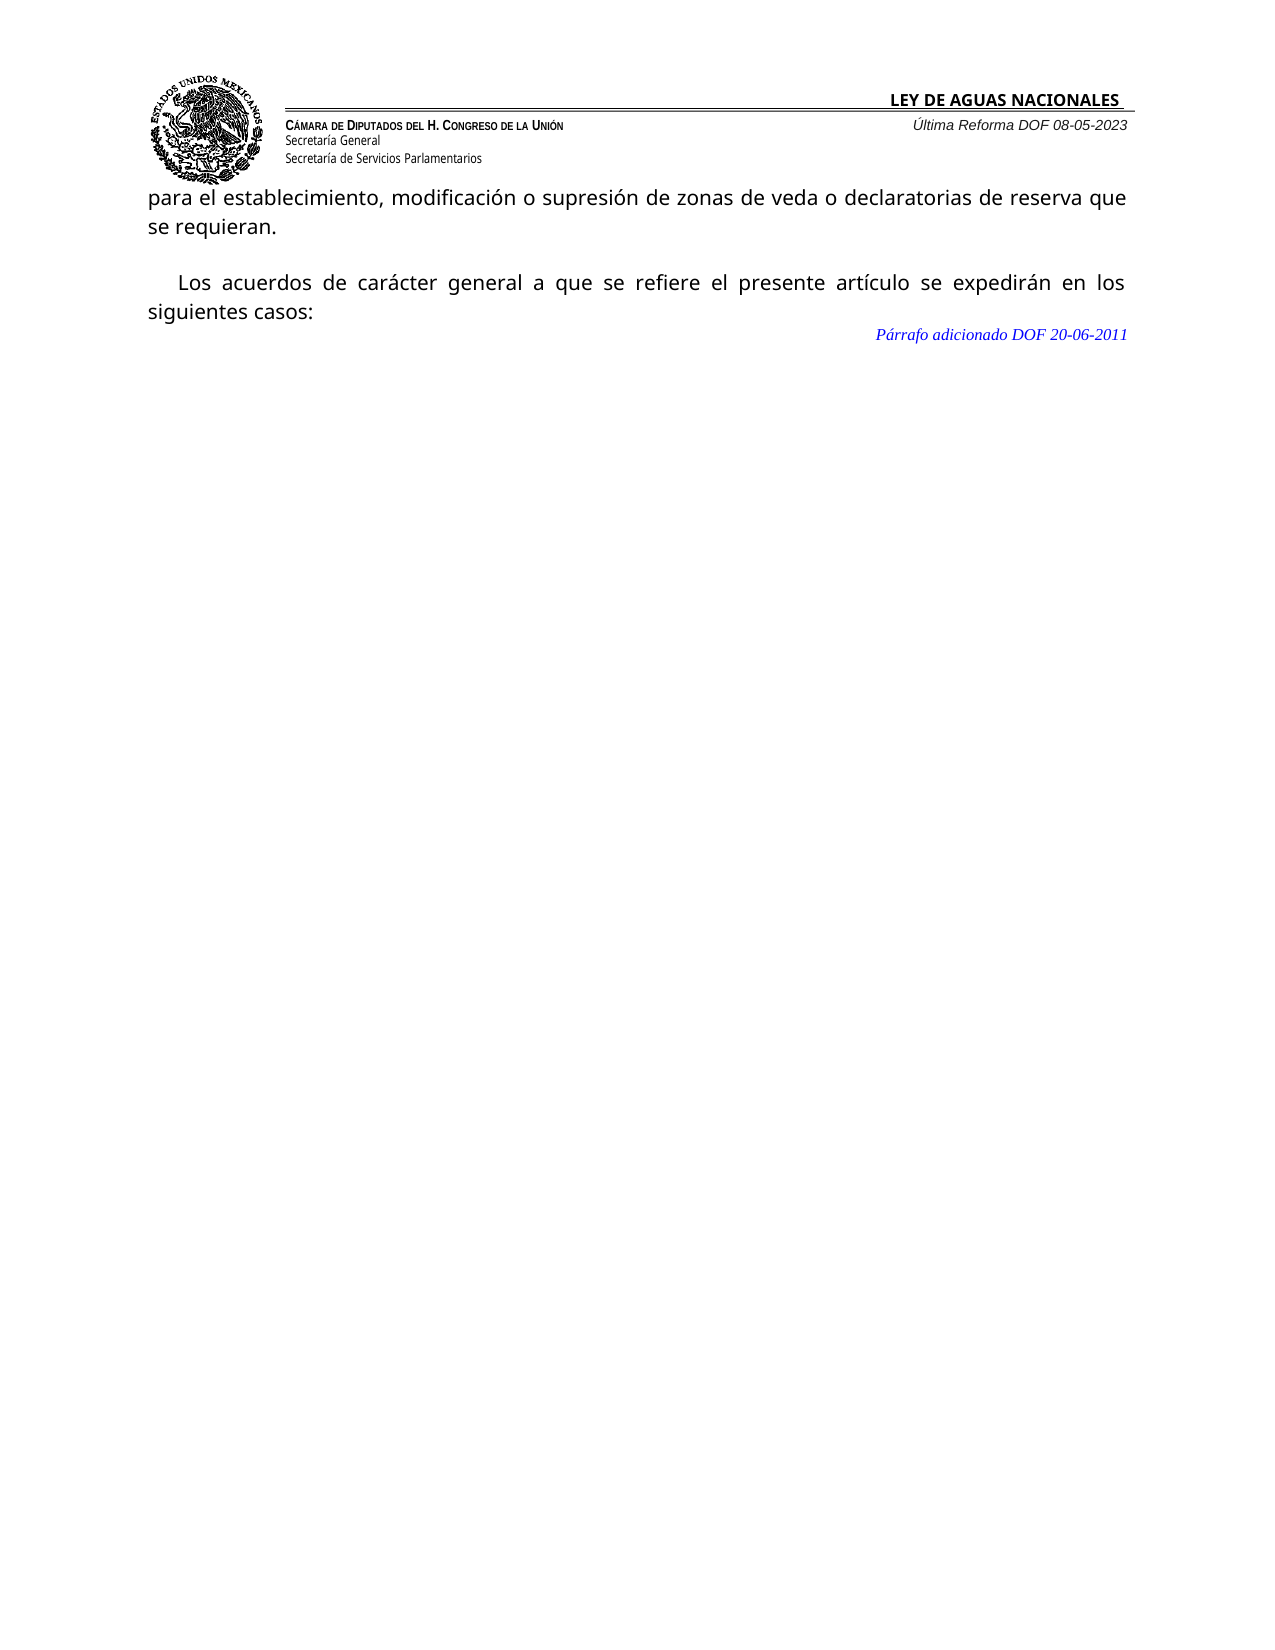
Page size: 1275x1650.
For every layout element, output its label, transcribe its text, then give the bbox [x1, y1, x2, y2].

text Los acuerdos de carácter general a que se refiere el presente artículo se expedirán en los siguientes casos: [148, 268, 1126, 325]
picture [150, 75, 263, 183]
text Párrafo adicionado DOF 20-06-2011 [135, 325, 1128, 344]
